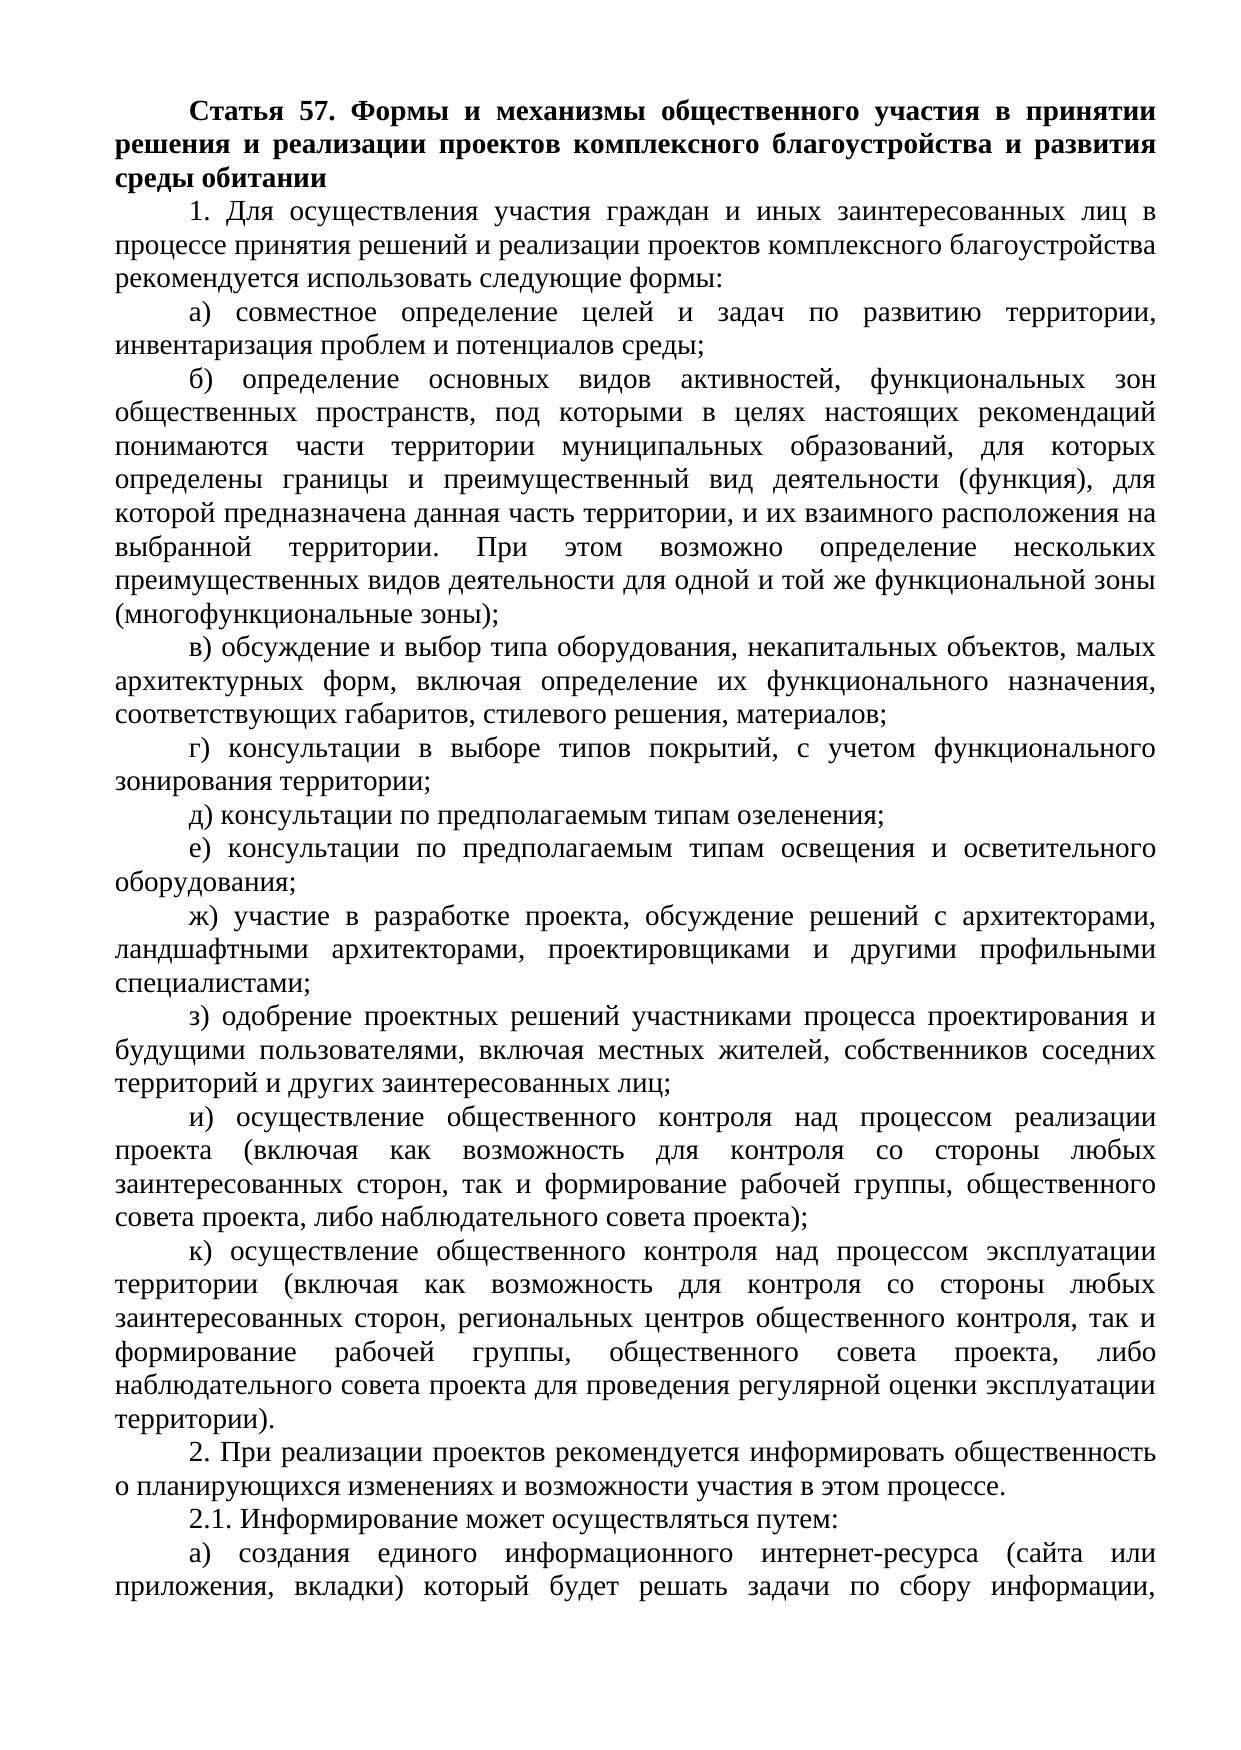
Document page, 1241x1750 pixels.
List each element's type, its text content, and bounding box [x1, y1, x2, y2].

title 2. При реализации проектов рекомендуется информировать общественность о планирующихся изменениях и возможности участия в этом процессе. [114, 1434, 1157, 1501]
title в) обсуждение и выбор типа оборудования, некапитальных объектов, малых архитектурных форм, включая определение их функционального назначения, соответствующих габаритов, стилевого решения, материалов; [114, 629, 1157, 730]
title а) совместное определение целей и задач по развитию территории, инвентаризация проблем и потенциалов среды; [114, 294, 1157, 361]
title д) консультации по предполагаемым типам озеленения; [114, 797, 1157, 831]
title Статья 57. Формы и механизмы общественного участия в принятии решения и реализации проектов комплексного благоустройства и развития среды обитании [114, 93, 1157, 193]
title к) осуществление общественного контроля над процессом эксплуатации территории (включая как возможность для контроля со стороны любых заинтересованных сторон, региональных центров общественного контроля, так и формирование рабочей группы, общественного совета проекта, либо наблюдательного совета проекта для проведения регулярной оценки эксплуатации территории). [114, 1233, 1157, 1434]
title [114, 1535, 1157, 1602]
title б) определение основных видов активностей, функциональных зон общественных пространств, под которыми в целях настоящих рекомендаций понимаются части территории муниципальных образований, для которых определены границы и преимущественный вид деятельности (функция), для которой предназначена данная часть территории, и их взаимного расположения на выбранной территории. При этом возможно определение нескольких преимущественных видов деятельности для одной и той же функциональной зоны (многофункциональные зоны); [114, 361, 1157, 629]
title з) одобрение проектных решений участниками процесса проектирования и будущими пользователями, включая местных жителей, собственников соседних территорий и других заинтересованных лиц; [114, 998, 1157, 1099]
title г) консультации в выборе типов покрытий, с учетом функционального зонирования территории; [114, 730, 1157, 797]
title 2.1. Информирование может осуществляться путем: [114, 1501, 1157, 1535]
title и) осуществление общественного контроля над процессом реализации проекта (включая как возможность для контроля со стороны любых заинтересованных сторон, так и формирование рабочей группы, общественного совета проекта, либо наблюдательного совета проекта); [114, 1099, 1157, 1233]
title ж) участие в разработке проекта, обсуждение решений с архитекторами, ландшафтными архитекторами, проектировщиками и другими профильными специалистами; [114, 898, 1157, 998]
title 1. Для осуществления участия граждан и иных заинтересованных лиц в процессе принятия решений и реализации проектов комплексного благоустройства рекомендуется использовать следующие формы: [114, 193, 1157, 294]
title е) консультации по предполагаемым типам освещения и осветительного оборудования; [114, 831, 1157, 898]
